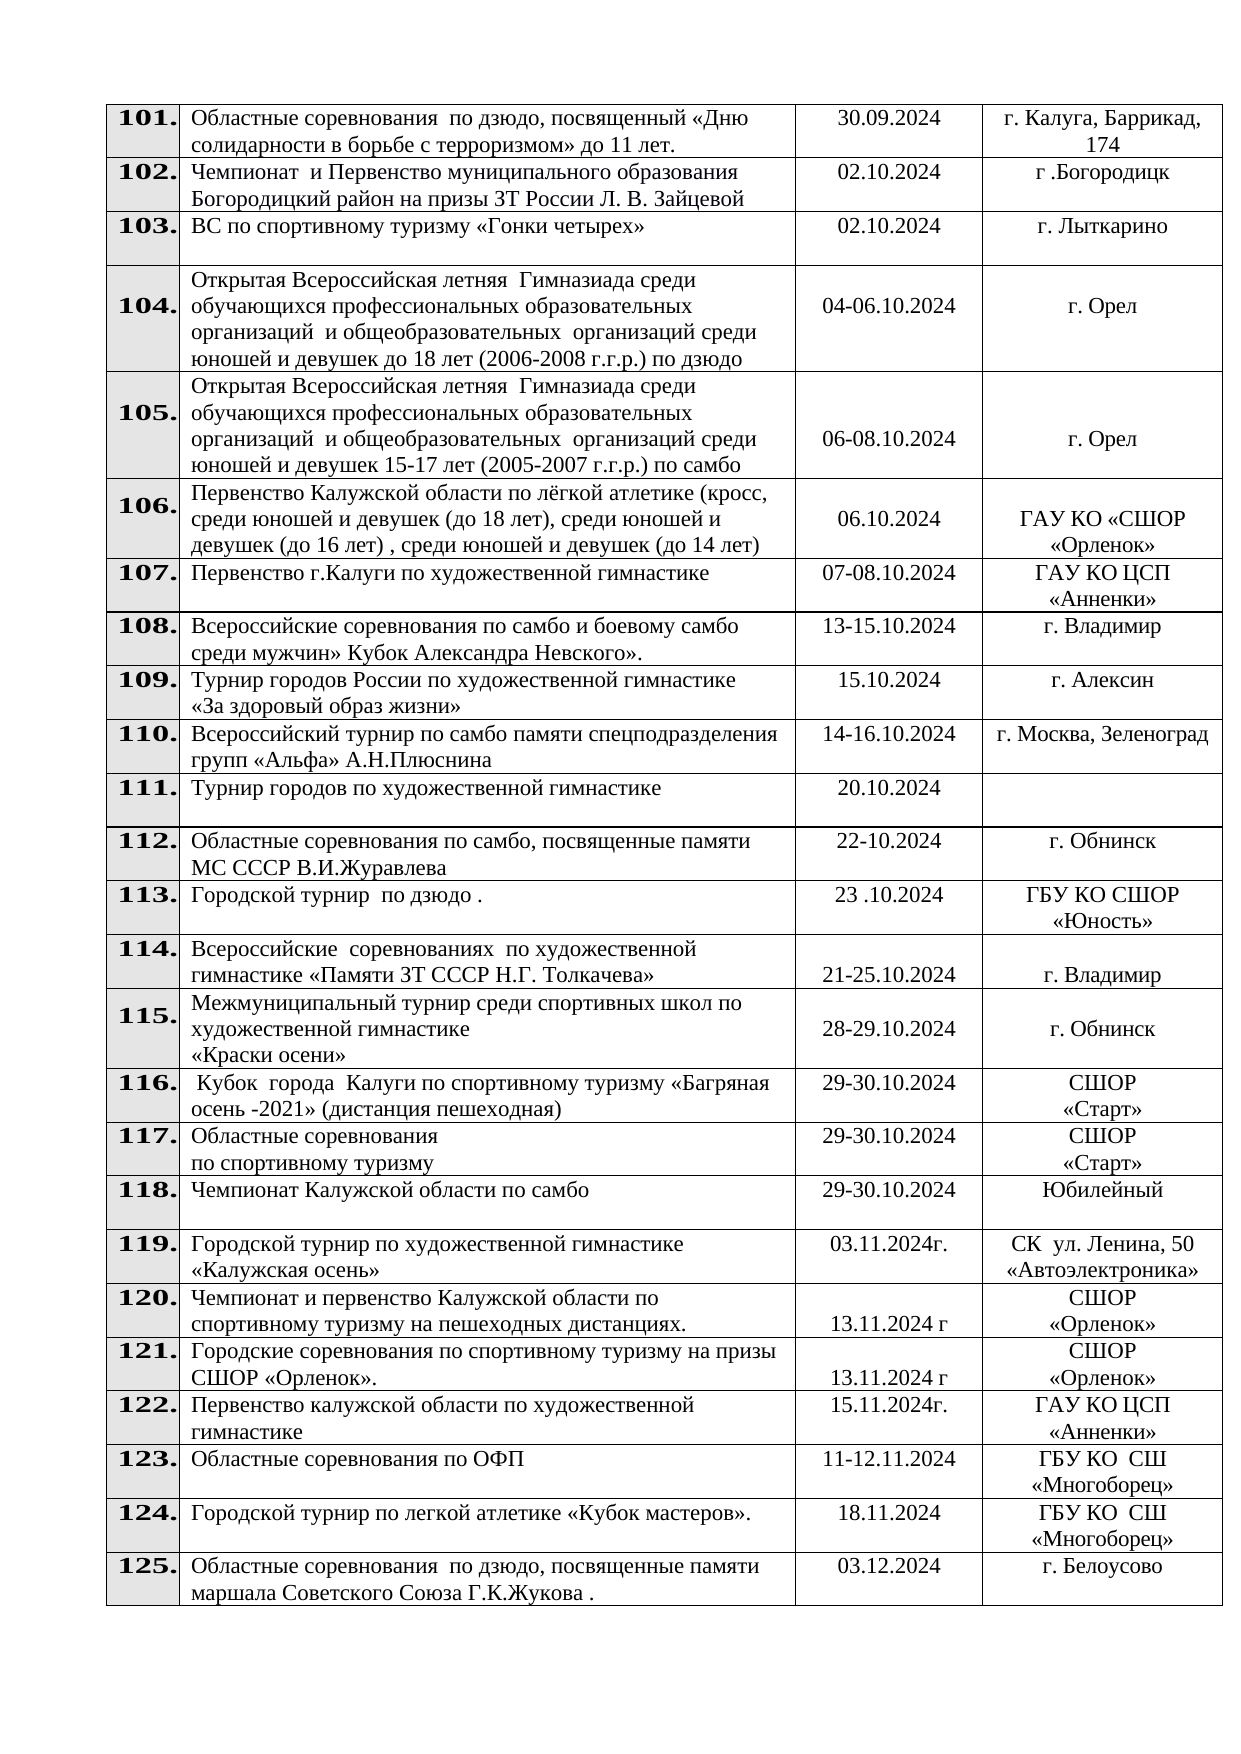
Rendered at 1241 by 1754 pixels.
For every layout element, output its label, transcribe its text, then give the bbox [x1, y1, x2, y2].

table_cell г. Белоусово [983, 1553, 1222, 1605]
table_cell [107, 105, 179, 157]
table_cell Городской турнир по дзюдо . [180, 881, 795, 934]
table_cell ГБУ КО СШ «Многоборец» [983, 1445, 1222, 1498]
table_cell Чемпионат и первенство Калужской области по спортивному туризму на пешеходных дистанциях. [180, 1284, 795, 1337]
table_cell СШОР «Старт» [983, 1123, 1222, 1175]
table_cell 14-16.10.2024 [796, 720, 982, 773]
table_cell Первенство г.Калуги по художественной гимнастике [180, 559, 795, 611]
table_cell Городской турнир по художественной гимнастике «Калужская осень» [180, 1230, 795, 1283]
table_cell Городские соревнования по спортивному туризму на призы СШОР «Орленок». [180, 1338, 795, 1390]
table_cell [107, 1445, 179, 1498]
table_cell [107, 1123, 179, 1175]
table_cell СШОР «Орленок» [983, 1338, 1222, 1390]
table_cell 02.10.2024 [796, 212, 982, 265]
table_cell ГБУ КО СШОР «Юность» [983, 881, 1222, 934]
table_cell 13.11.2024 г [796, 1338, 982, 1390]
table_cell [107, 212, 179, 265]
table_cell СШОР «Старт» [983, 1069, 1222, 1122]
table_cell Областные соревнования по ОФП [180, 1445, 795, 1498]
table_cell Всероссийские соревнованиях по художественной гимнастике «Памяти ЗТ СССР Н.Г. Толкачева» [180, 935, 795, 988]
table_cell [107, 372, 179, 478]
table_cell ВС по спортивному туризму «Гонки четырех» [180, 212, 795, 265]
table_cell [107, 1338, 179, 1390]
table_cell 20.10.2024 [796, 774, 982, 826]
table_cell ГАУ КО ЦСП «Анненки» [983, 1391, 1222, 1444]
table_cell [107, 479, 179, 558]
table_cell Областные соревнования по спортивному туризму [180, 1123, 795, 1175]
table_cell Областные соревнования по самбо, посвященные памяти МС СССР В.И.Журавлева [180, 828, 795, 880]
table_cell 03.12.2024 [796, 1553, 982, 1605]
table_cell Юбилейный [983, 1176, 1222, 1229]
table_cell 18.11.2024 [796, 1499, 982, 1552]
table_cell 23 .10.2024 [796, 881, 982, 934]
table_cell [107, 881, 179, 934]
table_cell Чемпионат и Первенство муниципального образования Богородицкий район на призы ЗТ России Л. В. Зайцевой [180, 158, 795, 211]
table_cell Кубок города Калуги по спортивному туризму «Багряная осень -2021» (дистанция пешеходная) [180, 1069, 795, 1122]
table_cell 29-30.10.2024 [796, 1176, 982, 1229]
table_cell [107, 559, 179, 611]
table_cell [107, 774, 179, 826]
table_cell 28-29.10.2024 [796, 989, 982, 1068]
table_cell г. Лыткарино [983, 212, 1222, 265]
table_cell г. Владимир [983, 613, 1222, 665]
table_cell [107, 1391, 179, 1444]
table_cell Чемпионат Калужской области по самбо [180, 1176, 795, 1229]
table_cell г. Москва, Зеленоград [983, 720, 1222, 773]
table_cell [107, 666, 179, 719]
table_cell 29-30.10.2024 [796, 1069, 982, 1122]
table_cell [107, 1176, 179, 1229]
table_cell [107, 720, 179, 773]
table_cell [107, 1499, 179, 1552]
table_cell Областные соревнования по дзюдо, посвященные памяти маршала Советского Союза Г.К.Жукова . [180, 1553, 795, 1605]
table_cell [107, 828, 179, 880]
table_cell Открытая Всероссийская летняя Гимназиада среди обучающихся профессиональных образовательных организаций и общеобразовательных организаций среди юношей и девушек 15-17 лет (2005-2007 г.г.р.) по самбо [180, 372, 795, 478]
table_cell Городской турнир по легкой атлетике «Кубок мастеров». [180, 1499, 795, 1552]
table_cell 06.10.2024 [796, 479, 982, 558]
table_cell [107, 158, 179, 211]
table_cell 29-30.10.2024 [796, 1123, 982, 1175]
table_cell г. Орел [983, 372, 1222, 478]
table_cell г. Алексин [983, 666, 1222, 719]
table_cell [107, 1553, 179, 1605]
table_cell г .Богородицк [983, 158, 1222, 211]
table_cell Первенство Калужской области по лёгкой атлетике (кросс, среди юношей и девушек (до 18 лет), среди юношей и девушек (до 16 лет) , среди юношей и девушек (до 14 лет) [180, 479, 795, 558]
table_cell 30.09.2024 [796, 105, 982, 157]
table_cell 06-08.10.2024 [796, 372, 982, 478]
table_cell г. Владимир [983, 935, 1222, 988]
table_cell Первенство калужской области по художественной гимнастике [180, 1391, 795, 1444]
table_cell 22-10.2024 [796, 828, 982, 880]
table_cell 11-12.11.2024 [796, 1445, 982, 1498]
table_cell 13-15.10.2024 [796, 613, 982, 665]
table_cell Открытая Всероссийская летняя Гимназиада среди обучающихся профессиональных образовательных организаций и общеобразовательных организаций среди юношей и девушек до 18 лет (2006-2008 г.г.р.) по дзюдо [180, 266, 795, 371]
table_cell ГАУ КО «СШОР «Орленок» [983, 479, 1222, 558]
table_cell [107, 1069, 179, 1122]
table_cell Областные соревнования по дзюдо, посвященный «Дню солидарности в борьбе с терроризмом» до 11 лет. [180, 105, 795, 157]
table_cell [107, 613, 179, 665]
table_cell 21-25.10.2024 [796, 935, 982, 988]
table_cell 04-06.10.2024 [796, 266, 982, 371]
table_cell 07-08.10.2024 [796, 559, 982, 611]
table_cell 15.10.2024 [796, 666, 982, 719]
table_cell 13.11.2024 г [796, 1284, 982, 1337]
table_cell [107, 266, 179, 371]
table_cell 02.10.2024 [796, 158, 982, 211]
table_cell 15.11.2024г. [796, 1391, 982, 1444]
table_cell Турнир городов России по художественной гимнастике «За здоровый образ жизни» [180, 666, 795, 719]
table_cell [983, 774, 1222, 826]
table_cell [107, 989, 179, 1068]
table_cell г. Обнинск [983, 989, 1222, 1068]
table_cell 03.11.2024г. [796, 1230, 982, 1283]
table_cell ГБУ КО СШ «Многоборец» [983, 1499, 1222, 1552]
table_cell Турнир городов по художественной гимнастике [180, 774, 795, 826]
table_cell СК ул. Ленина, 50 «Автоэлектроника» [983, 1230, 1222, 1283]
table_cell Межмуниципальный турнир среди спортивных школ по художественной гимнастике «Краски осени» [180, 989, 795, 1068]
table_cell [107, 1284, 179, 1337]
table_cell [107, 935, 179, 988]
table_cell ГАУ КО ЦСП «Анненки» [983, 559, 1222, 611]
table_cell г. Обнинск [983, 828, 1222, 880]
table_cell Всероссийские соревнования по самбо и боевому самбо среди мужчин» Кубок Александра Невского». [180, 613, 795, 665]
table_cell г. Калуга, Баррикад, 174 [983, 105, 1222, 157]
table_cell г. Орел [983, 266, 1222, 371]
table_cell Всероссийский турнир по самбо памяти спецподразделения групп «Альфа» А.Н.Плюснина [180, 720, 795, 773]
table_cell СШОР «Орленок» [983, 1284, 1222, 1337]
table_cell [107, 1230, 179, 1283]
